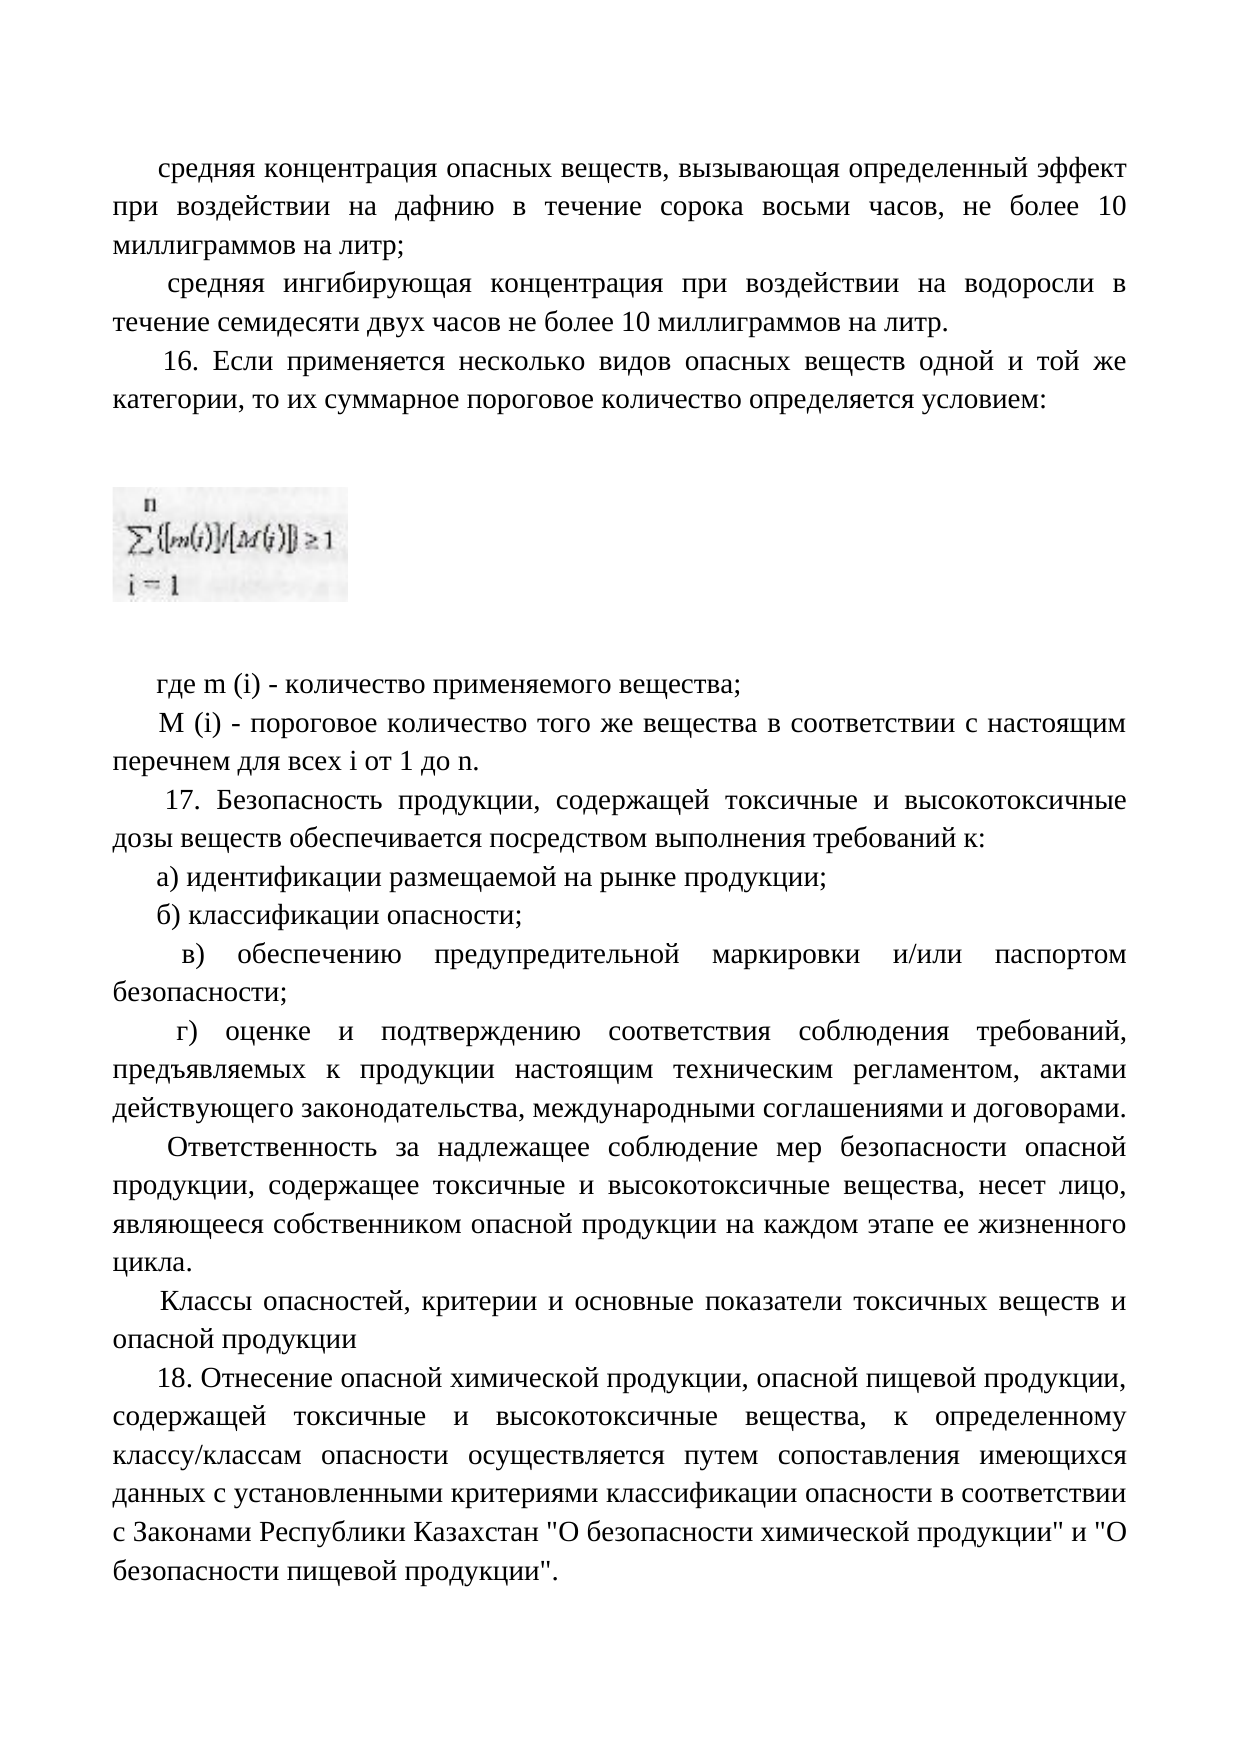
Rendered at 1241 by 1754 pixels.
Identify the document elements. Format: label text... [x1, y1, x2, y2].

text где m (i) - количество применяемого вещества; [112, 666, 1128, 700]
text в) обеспечению предупредительной маркировки и/или паспортом безопасности; [112, 936, 1128, 1008]
text 18. Отнесение опасной химической продукции, опасной пищевой продукции, содержащей токсичные и высокотоксичные вещества, к определенному классу/классам опасности осуществляется путем сопоставления имеющихся данных с установленными критериями классификации опасности в соответствии с Законами Республики Казахстан "О безопасности химической продукции" и "О безопасности пищевой продукции". [112, 1360, 1128, 1586]
text г) оценке и подтверждению соответствия соблюдения требований, предъявляемых к продукции настоящим техническим регламентом, актами действующего законодательства, международными соглашениями и договорами. [112, 1013, 1128, 1124]
text б) классификации опасности; [112, 897, 1128, 931]
picture [112, 487, 348, 602]
text 16. Если применяется несколько видов опасных веществ одной и той же категории, то их суммарное пороговое количество определяется условием: [112, 343, 1128, 415]
text Ответственность за надлежащее соблюдение мер безопасности опасной продукции, содержащее токсичные и высокотоксичные вещества, несет лицо, являющееся собственником опасной продукции на каждом этапе ее жизненного цикла. [112, 1129, 1128, 1278]
text М (i) - пороговое количество того же вещества в соответствии с настоящим перечнем для всех i от 1 до n. [112, 705, 1128, 777]
text а) идентификации размещаемой на рынке продукции; [112, 859, 1128, 892]
text Классы опасностей, критерии и основные показатели токсичных веществ и опасной продукции [112, 1283, 1128, 1355]
text средняя концентрация опасных веществ, вызывающая определенный эффект при воздействии на дафнию в течение сорока восьми часов, не более 10 миллиграммов на литр; [112, 150, 1128, 261]
text средняя ингибирующая концентрация при воздействии на водоросли в течение семидесяти двух часов не более 10 миллиграммов на литр. [112, 266, 1128, 338]
text 17. Безопасность продукции, содержащей токсичные и высокотоксичные дозы веществ обеспечивается посредством выполнения требований к: [112, 782, 1128, 854]
